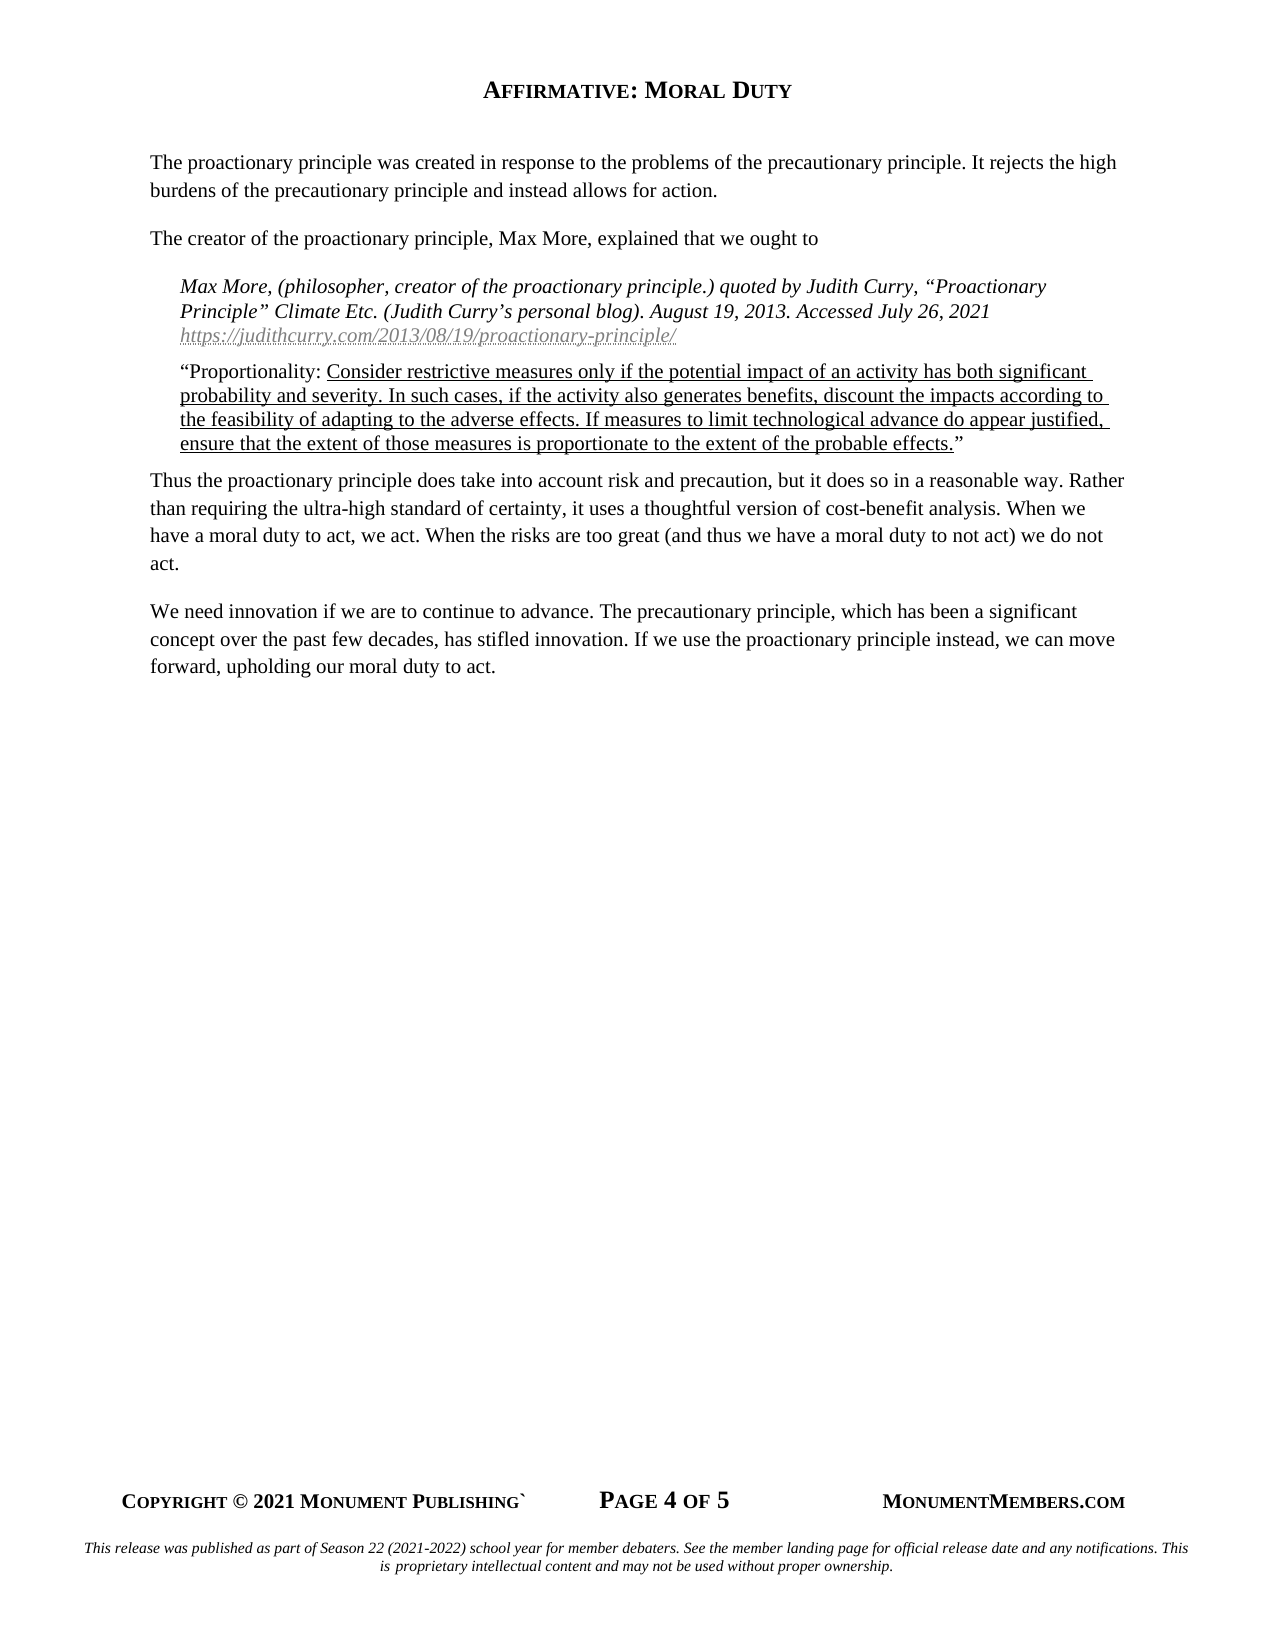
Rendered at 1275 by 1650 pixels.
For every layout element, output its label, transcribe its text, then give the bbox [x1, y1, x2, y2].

text Thus the proactionary principle does take into account risk and precaution, but it does so in a reasonable way. Rather than requiring the ultra-high standard of certainty, it uses a thoughtful version of cost-benefit analysis. When we have a moral duty to act, we act. When the risks are too great (and thus we have a moral duty to not act) we do not act. [150, 468, 1125, 575]
text The proactionary principle was created in response to the problems of the precautionary principle. It rejects the high burdens of the precautionary principle and instead allows for action. [150, 150, 1125, 202]
text We need innovation if we are to continue to advance. The precautionary principle, which has been a significant concept over the past few decades, has stifled innovation. If we use the proactionary principle instead, we can move forward, upholding our moral duty to act. [150, 599, 1125, 678]
text The creator of the proactionary principle, Max More, explained that we ought to [150, 226, 1125, 250]
text “Proportionality: Consider restrictive measures only if the potential impact of an activity has both significant probability and severity. In such cases, if the activity also generates benefits, discount the impacts according to the feasibility of adapting to the adverse effects. If measures to limit technological advance do appear justified, ensure that the extent of those measures is proportionate to the extent of the probable effects.” [180, 359, 1125, 455]
text Max More, (philosopher, creator of the proactionary principle.) quoted by Judith Curry, “Proactionary Principle” Climate Etc. (Judith Curry’s personal blog). August 19, 2013. Accessed July 26, 2021 https://judithcurry.com/2013/08/19/proactionary-principle/ [180, 274, 1125, 347]
